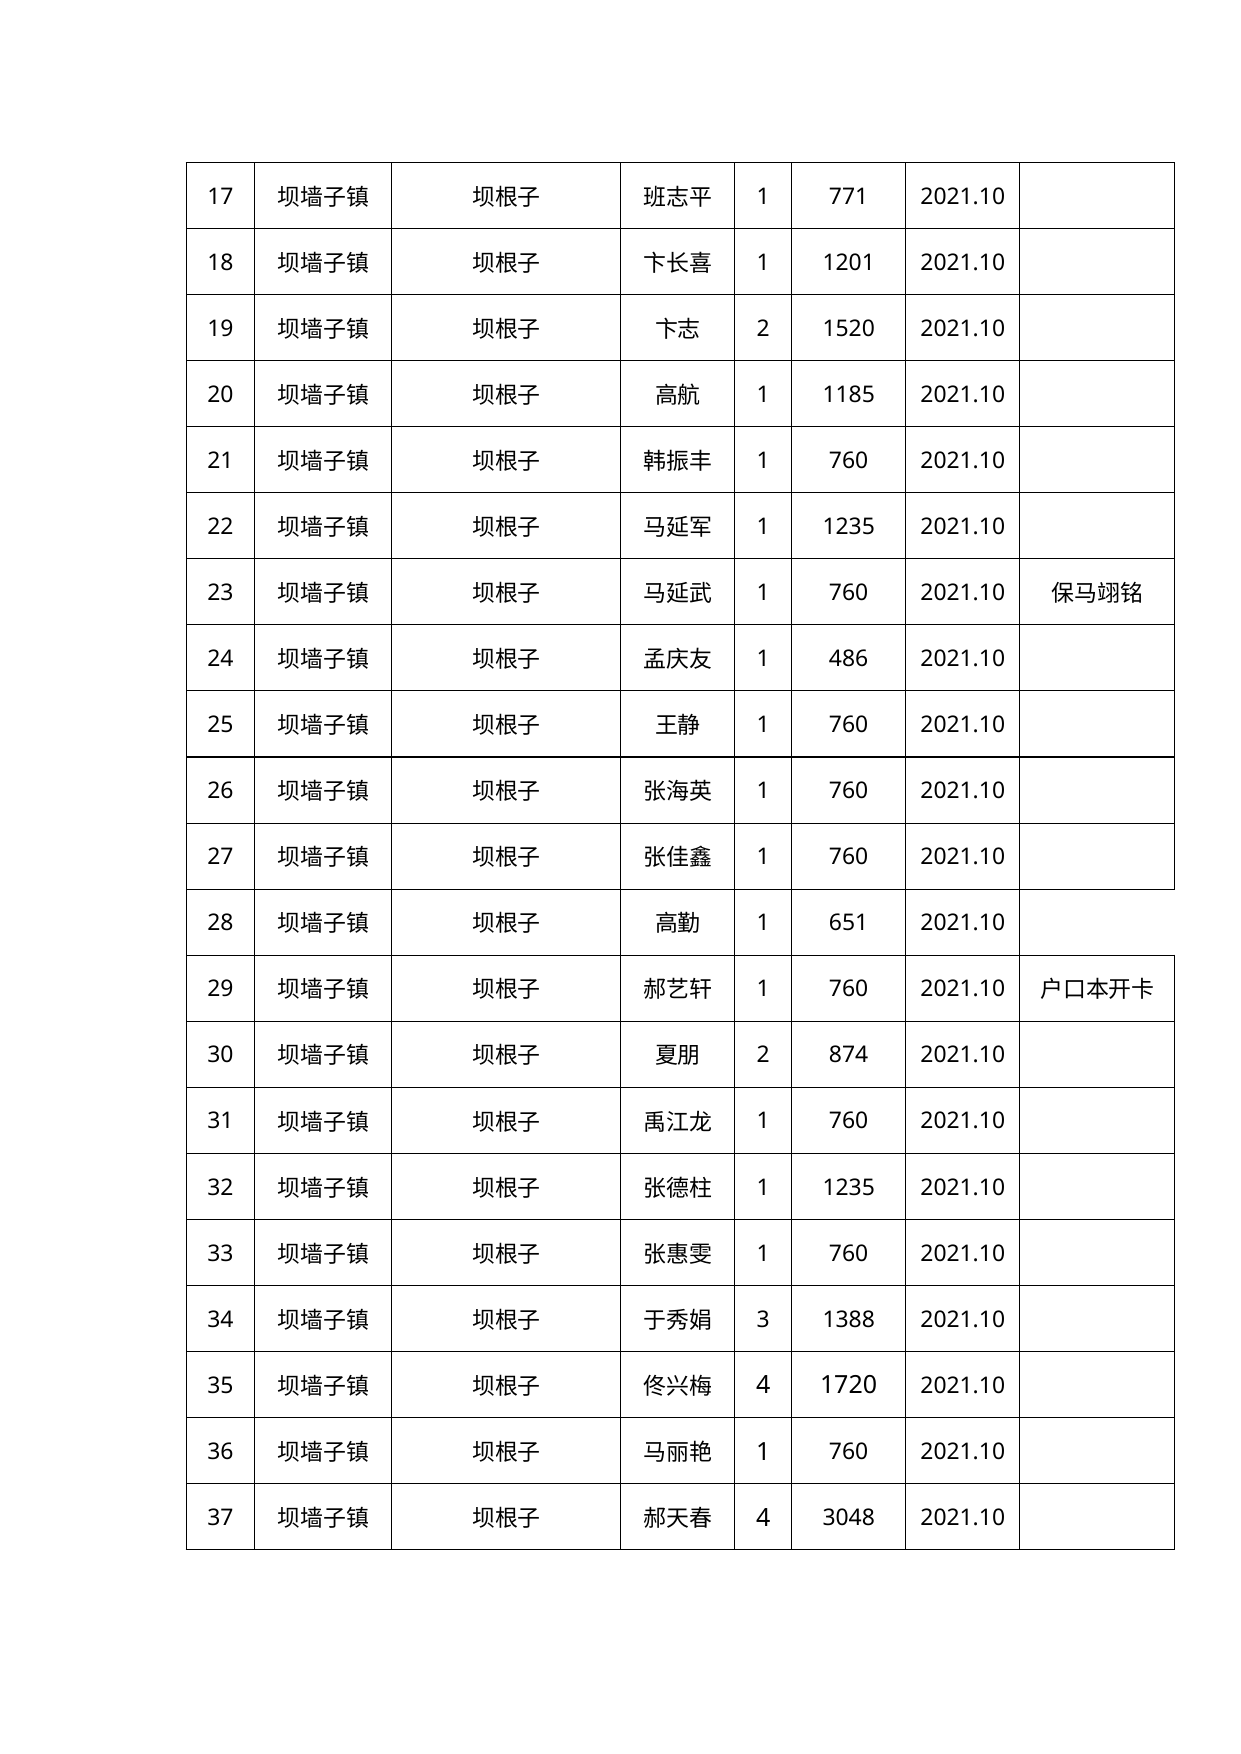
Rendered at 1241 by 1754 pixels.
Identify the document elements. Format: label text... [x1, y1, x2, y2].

table_cell 坝墙子镇 [255, 1022, 391, 1087]
table_cell 张德柱 [621, 1154, 734, 1219]
table_cell 1 [735, 493, 791, 558]
table_cell 坝根子 [392, 691, 620, 756]
table_cell [1020, 890, 1175, 954]
table_cell 2021.10 [906, 956, 1019, 1021]
table_cell 2 [735, 295, 791, 360]
table_cell 30 [187, 1022, 254, 1087]
table_cell 坝根子 [392, 427, 620, 492]
table_cell 27 [187, 824, 254, 888]
table_cell 2021.10 [906, 691, 1019, 756]
table_cell 35 [187, 1352, 254, 1417]
table_cell 1 [735, 691, 791, 756]
table_cell 坝墙子镇 [255, 493, 391, 558]
table_cell 1 [735, 956, 791, 1021]
table_cell 2021.10 [906, 229, 1019, 294]
table_cell 坝根子 [392, 295, 620, 360]
table_cell 马延军 [621, 493, 734, 558]
table_cell 2021.10 [906, 1286, 1019, 1351]
table_cell [1020, 1286, 1174, 1351]
table_cell 1185 [792, 361, 905, 426]
table_cell 1 [735, 229, 791, 294]
table_cell 34 [187, 1286, 254, 1351]
table_cell [1020, 361, 1174, 426]
table_cell [1020, 295, 1174, 360]
table_cell 坝根子 [392, 758, 620, 822]
table_cell 2021.10 [906, 1484, 1019, 1549]
table_cell 2021.10 [906, 493, 1019, 558]
table_cell 坝根子 [392, 1088, 620, 1153]
table_cell [1020, 229, 1174, 294]
table_cell 26 [187, 758, 254, 822]
table_cell 4 [735, 1352, 791, 1417]
table_cell 坝墙子镇 [255, 559, 391, 624]
table_cell 坝根子 [392, 1220, 620, 1285]
table_cell 760 [792, 956, 905, 1021]
table_cell 坝根子 [392, 1484, 620, 1549]
table_cell [1020, 1220, 1174, 1285]
table_cell 760 [792, 758, 905, 822]
table_cell 2021.10 [906, 890, 1019, 954]
table_cell [1020, 493, 1174, 558]
table_cell [1020, 758, 1174, 822]
table_cell 2021.10 [906, 427, 1019, 492]
table_cell 韩振丰 [621, 427, 734, 492]
table_cell 18 [187, 229, 254, 294]
table_cell 1 [735, 1154, 791, 1219]
table_cell 坝根子 [392, 229, 620, 294]
table_cell [1020, 1352, 1174, 1417]
table_cell [1020, 1022, 1174, 1087]
table_cell 2021.10 [906, 1088, 1019, 1153]
table_cell 坝墙子镇 [255, 163, 391, 228]
table_cell 2021.10 [906, 625, 1019, 690]
table_cell 坝墙子镇 [255, 824, 391, 888]
table_cell 760 [792, 559, 905, 624]
table_cell 1 [735, 361, 791, 426]
table_cell 坝墙子镇 [255, 956, 391, 1021]
table_cell 1 [735, 1418, 791, 1483]
table_cell 760 [792, 1088, 905, 1153]
table_cell 1 [735, 625, 791, 690]
table_cell 760 [792, 691, 905, 756]
table_cell 22 [187, 493, 254, 558]
table_cell 37 [187, 1484, 254, 1549]
table_cell 坝根子 [392, 956, 620, 1021]
table_cell 1201 [792, 229, 905, 294]
table_cell 坝根子 [392, 1418, 620, 1483]
table_cell 2021.10 [906, 361, 1019, 426]
table_cell [1020, 691, 1174, 756]
table_cell 1 [735, 758, 791, 822]
table_cell 486 [792, 625, 905, 690]
table_cell 2021.10 [906, 163, 1019, 228]
table_cell 24 [187, 625, 254, 690]
table_cell 卞志 [621, 295, 734, 360]
table_cell 1520 [792, 295, 905, 360]
table_cell 坝根子 [392, 1022, 620, 1087]
table_cell 1 [735, 1220, 791, 1285]
table_cell 张惠雯 [621, 1220, 734, 1285]
table_cell 夏朋 [621, 1022, 734, 1087]
table_cell 保马翊铭 [1020, 559, 1174, 624]
table_cell 坝根子 [392, 824, 620, 888]
table_cell 坝根子 [392, 1154, 620, 1219]
table_cell 760 [792, 824, 905, 888]
table_cell 3 [735, 1286, 791, 1351]
table_cell 2021.10 [906, 1022, 1019, 1087]
table_cell 32 [187, 1154, 254, 1219]
table_cell 29 [187, 956, 254, 1021]
table_cell [1020, 427, 1174, 492]
table_cell 25 [187, 691, 254, 756]
table_cell [1020, 625, 1174, 690]
table_cell 1388 [792, 1286, 905, 1351]
table_cell 2021.10 [906, 824, 1019, 888]
table_cell 坝墙子镇 [255, 229, 391, 294]
table_cell 禹江龙 [621, 1088, 734, 1153]
table_cell 651 [792, 890, 905, 954]
table_cell 2021.10 [906, 758, 1019, 822]
table_cell 20 [187, 361, 254, 426]
table_cell 班志平 [621, 163, 734, 228]
table_cell 4 [735, 1484, 791, 1549]
table_cell 1235 [792, 1154, 905, 1219]
table_cell 2021.10 [906, 295, 1019, 360]
table_cell 2021.10 [906, 1220, 1019, 1285]
table_cell 坝根子 [392, 890, 620, 954]
table_cell 1 [735, 890, 791, 954]
table_cell 于秀娟 [621, 1286, 734, 1351]
table_cell 23 [187, 559, 254, 624]
table_cell 高勤 [621, 890, 734, 954]
table_cell 坝根子 [392, 1352, 620, 1417]
table_cell 2021.10 [906, 1154, 1019, 1219]
table_cell 坝根子 [392, 1286, 620, 1351]
table_cell [1020, 1154, 1174, 1219]
table_cell 张佳鑫 [621, 824, 734, 888]
table_cell 2021.10 [906, 1418, 1019, 1483]
table_cell 郝天春 [621, 1484, 734, 1549]
table_cell 坝墙子镇 [255, 1220, 391, 1285]
table_cell 卞长喜 [621, 229, 734, 294]
table_cell 19 [187, 295, 254, 360]
table_cell 坝墙子镇 [255, 890, 391, 954]
table_cell 760 [792, 1220, 905, 1285]
table_cell 坝墙子镇 [255, 427, 391, 492]
table_cell 3048 [792, 1484, 905, 1549]
table_cell 坝根子 [392, 559, 620, 624]
table_cell 马丽艳 [621, 1418, 734, 1483]
table_cell 1 [735, 427, 791, 492]
table_cell [1020, 163, 1174, 228]
table_cell [1020, 1484, 1174, 1549]
table_cell 王静 [621, 691, 734, 756]
table_cell 1 [735, 559, 791, 624]
table_cell 坝根子 [392, 625, 620, 690]
table_cell 坝根子 [392, 163, 620, 228]
table_cell 坝墙子镇 [255, 361, 391, 426]
table_cell 760 [792, 1418, 905, 1483]
table_cell 1 [735, 163, 791, 228]
table_cell 17 [187, 163, 254, 228]
table_cell 1 [735, 1088, 791, 1153]
table_cell 33 [187, 1220, 254, 1285]
table_cell 坝墙子镇 [255, 691, 391, 756]
table_cell 874 [792, 1022, 905, 1087]
table_cell 户口本开卡 [1020, 956, 1174, 1021]
table_cell 坝墙子镇 [255, 1088, 391, 1153]
table_cell 坝墙子镇 [255, 1352, 391, 1417]
table_cell 佟兴梅 [621, 1352, 734, 1417]
table_cell 771 [792, 163, 905, 228]
table_cell 马延武 [621, 559, 734, 624]
table_cell [1020, 824, 1174, 888]
table_cell 张海英 [621, 758, 734, 822]
table_cell 1720 [792, 1352, 905, 1417]
table_cell [1020, 1088, 1174, 1153]
table_cell 1 [735, 824, 791, 888]
table_cell 2 [735, 1022, 791, 1087]
table_cell 坝墙子镇 [255, 1286, 391, 1351]
table_cell 坝墙子镇 [255, 758, 391, 822]
table_cell 坝根子 [392, 361, 620, 426]
table_cell 坝墙子镇 [255, 1418, 391, 1483]
table_cell 31 [187, 1088, 254, 1153]
table_cell [1020, 1418, 1174, 1483]
table_cell 1235 [792, 493, 905, 558]
table_cell 坝墙子镇 [255, 625, 391, 690]
table_cell 郝艺轩 [621, 956, 734, 1021]
table_cell 760 [792, 427, 905, 492]
table_cell 28 [187, 890, 254, 954]
table_cell 坝墙子镇 [255, 295, 391, 360]
table_cell 36 [187, 1418, 254, 1483]
table_cell 坝墙子镇 [255, 1484, 391, 1549]
table_cell 坝墙子镇 [255, 1154, 391, 1219]
table_cell 坝根子 [392, 493, 620, 558]
table_cell 2021.10 [906, 559, 1019, 624]
table_cell 21 [187, 427, 254, 492]
table_cell 高航 [621, 361, 734, 426]
table_cell 2021.10 [906, 1352, 1019, 1417]
table_cell 孟庆友 [621, 625, 734, 690]
